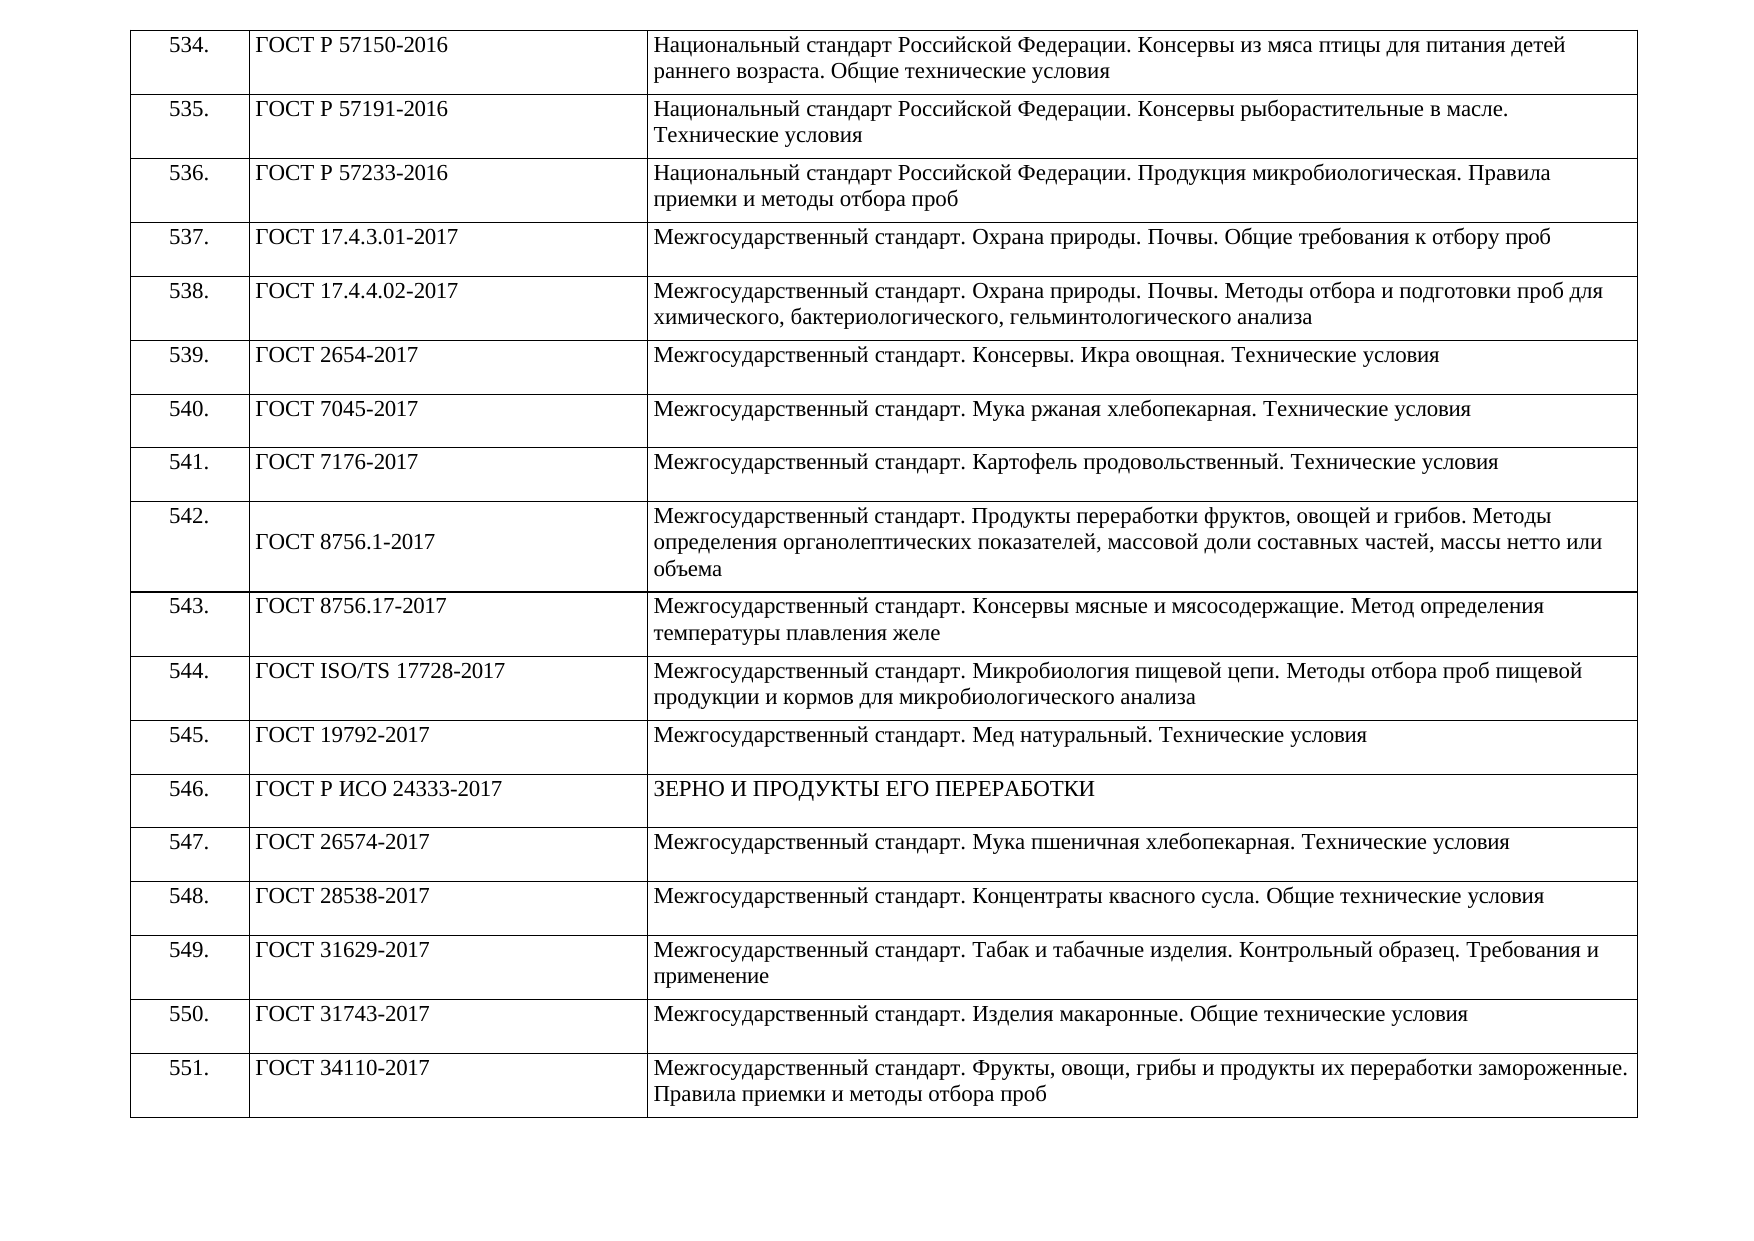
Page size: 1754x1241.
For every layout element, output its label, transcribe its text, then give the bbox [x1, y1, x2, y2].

table_cell [131, 31, 249, 94]
table_cell Межгосударственный стандарт. Изделия макаронные. Общие технические условия [648, 1000, 1637, 1053]
table_cell ГОСТ 17.4.4.02-2017 [250, 277, 647, 340]
table_cell [131, 448, 249, 501]
table_cell [131, 593, 249, 656]
table_cell [131, 657, 249, 720]
table_cell ГОСТ 7045-2017 [250, 395, 647, 447]
table_cell ГОСТ Р ИСО 24333-2017 [250, 775, 647, 827]
table_cell ГОСТ 28538-2017 [250, 882, 647, 935]
table_cell Национальный стандарт Российской Федерации. Консервы рыборастительные в масле. Технические условия [648, 95, 1637, 158]
table_cell [131, 775, 249, 827]
table_cell Межгосударственный стандарт. Табак и табачные изделия. Контрольный образец. Требования и применение [648, 936, 1637, 999]
table_cell [131, 1000, 249, 1053]
table_cell Национальный стандарт Российской Федерации. Продукция микробиологическая. Правила приемки и методы отбора проб [648, 159, 1637, 222]
table_cell Межгосударственный стандарт. Мука пшеничная хлебопекарная. Технические условия [648, 828, 1637, 881]
table_cell ГОСТ 31743-2017 [250, 1000, 647, 1053]
table_cell Межгосударственный стандарт. Микробиология пищевой цепи. Методы отбора проб пищевой продукции и кормов для микробиологического анализа [648, 657, 1637, 720]
table_cell ГОСТ Р 57191-2016 [250, 95, 647, 158]
table_cell Межгосударственный стандарт. Охрана природы. Почвы. Общие требования к отбору проб [648, 223, 1637, 276]
table_cell ГОСТ 2654-2017 [250, 341, 647, 393]
table_cell [131, 882, 249, 935]
table_cell ГОСТ 34110-2017 [250, 1054, 647, 1117]
table_cell ЗЕРНО И ПРОДУКТЫ ЕГО ПЕРЕРАБОТКИ [648, 775, 1637, 827]
table_cell [131, 1054, 249, 1117]
table_cell [131, 223, 249, 276]
table_cell [131, 721, 249, 773]
table_cell [131, 277, 249, 340]
table_cell Межгосударственный стандарт. Консервы. Икра овощная. Технические условия [648, 341, 1637, 393]
table_cell ГОСТ 7176-2017 [250, 448, 647, 501]
table_cell ГОСТ ISO/TS 17728-2017 [250, 657, 647, 720]
table_cell Межгосударственный стандарт. Концентраты квасного сусла. Общие технические условия [648, 882, 1637, 935]
table_cell Межгосударственный стандарт. Охрана природы. Почвы. Методы отбора и подготовки проб для химического, бактериологического, гельминтологического анализа [648, 277, 1637, 340]
table_cell Межгосударственный стандарт. Консервы мясные и мясосодержащие. Метод определения температуры плавления желе [648, 593, 1637, 656]
table_cell ГОСТ 31629-2017 [250, 936, 647, 999]
table_cell [131, 502, 249, 591]
table_cell Межгосударственный стандарт. Картофель продовольственный. Технические условия [648, 448, 1637, 501]
table_cell [131, 395, 249, 447]
table_cell [131, 95, 249, 158]
table_cell ГОСТ Р 57150-2016 [250, 31, 647, 94]
table_cell ГОСТ Р 57233-2016 [250, 159, 647, 222]
table_cell ГОСТ 17.4.3.01-2017 [250, 223, 647, 276]
table_cell ГОСТ 8756.1-2017 [250, 502, 647, 591]
table_cell Межгосударственный стандарт. Фрукты, овощи, грибы и продукты их переработки замороженные. Правила приемки и методы отбора проб [648, 1054, 1637, 1117]
table_cell [131, 159, 249, 222]
table_cell ГОСТ 8756.17-2017 [250, 593, 647, 656]
table_cell Межгосударственный стандарт. Мука ржаная хлебопекарная. Технические условия [648, 395, 1637, 447]
table_cell Национальный стандарт Российской Федерации. Консервы из мяса птицы для питания детей раннего возраста. Общие технические условия [648, 31, 1637, 94]
table_cell [131, 936, 249, 999]
table_cell [131, 828, 249, 881]
table_cell [131, 341, 249, 393]
table_cell Межгосударственный стандарт. Мед натуральный. Технические условия [648, 721, 1637, 773]
table_cell Межгосударственный стандарт. Продукты переработки фруктов, овощей и грибов. Методы определения органолептических показателей, массовой доли составных частей, массы нетто или объема [648, 502, 1637, 591]
table_cell ГОСТ 19792-2017 [250, 721, 647, 773]
table_cell ГОСТ 26574-2017 [250, 828, 647, 881]
